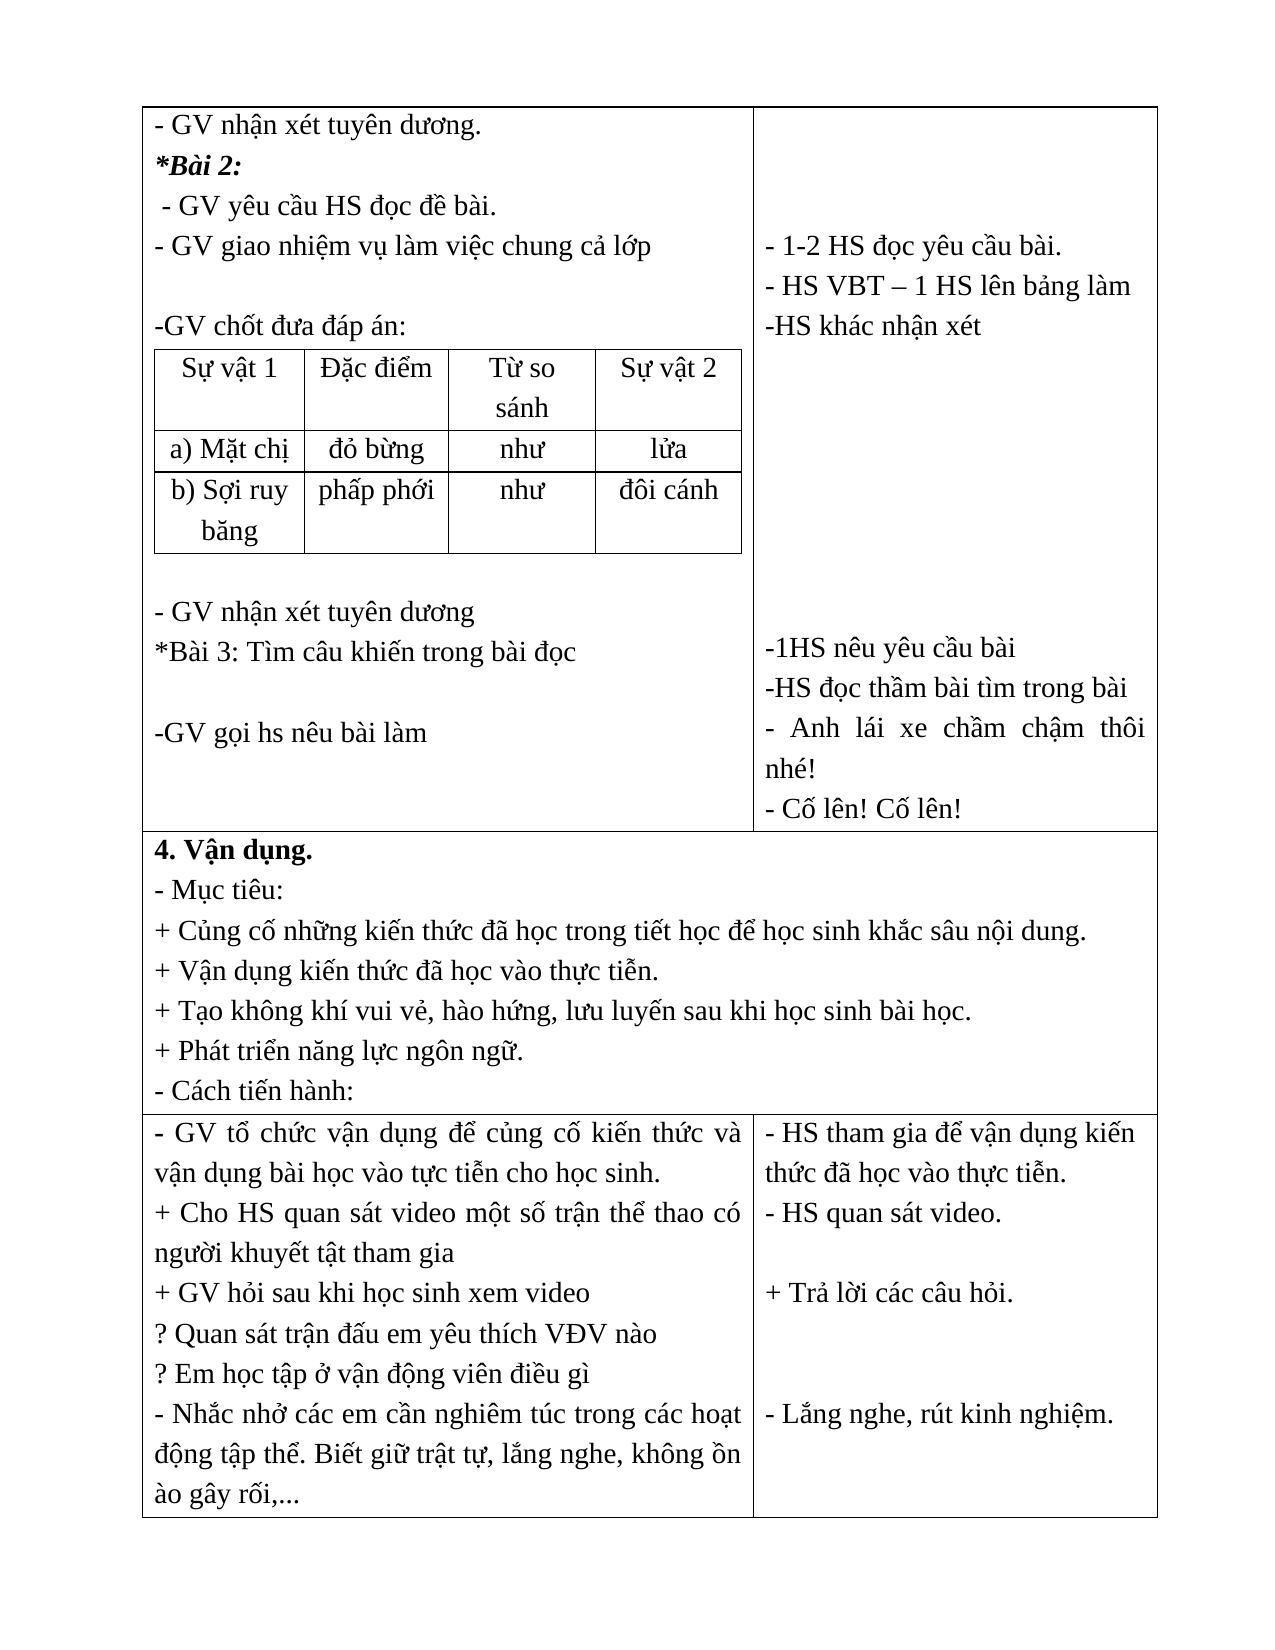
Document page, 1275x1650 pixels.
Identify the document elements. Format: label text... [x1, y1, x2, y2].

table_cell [754, 108, 1157, 831]
table_cell 4. Vận dụng. - Mục tiêu: + Củng cố những kiến thức đã học trong tiết học để học sinh khắc sâu nội dung. + Vận dụng kiến thức đã học vào thực tiễn. + Tạo không khí vui vẻ, hào hứng, lưu luyến sau khi học sinh bài học. + Phát triển năng lực ngôn ngữ. - Cách tiến hành: [143, 832, 1157, 1114]
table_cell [143, 108, 753, 831]
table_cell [754, 1115, 1157, 1517]
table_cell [143, 1115, 753, 1517]
